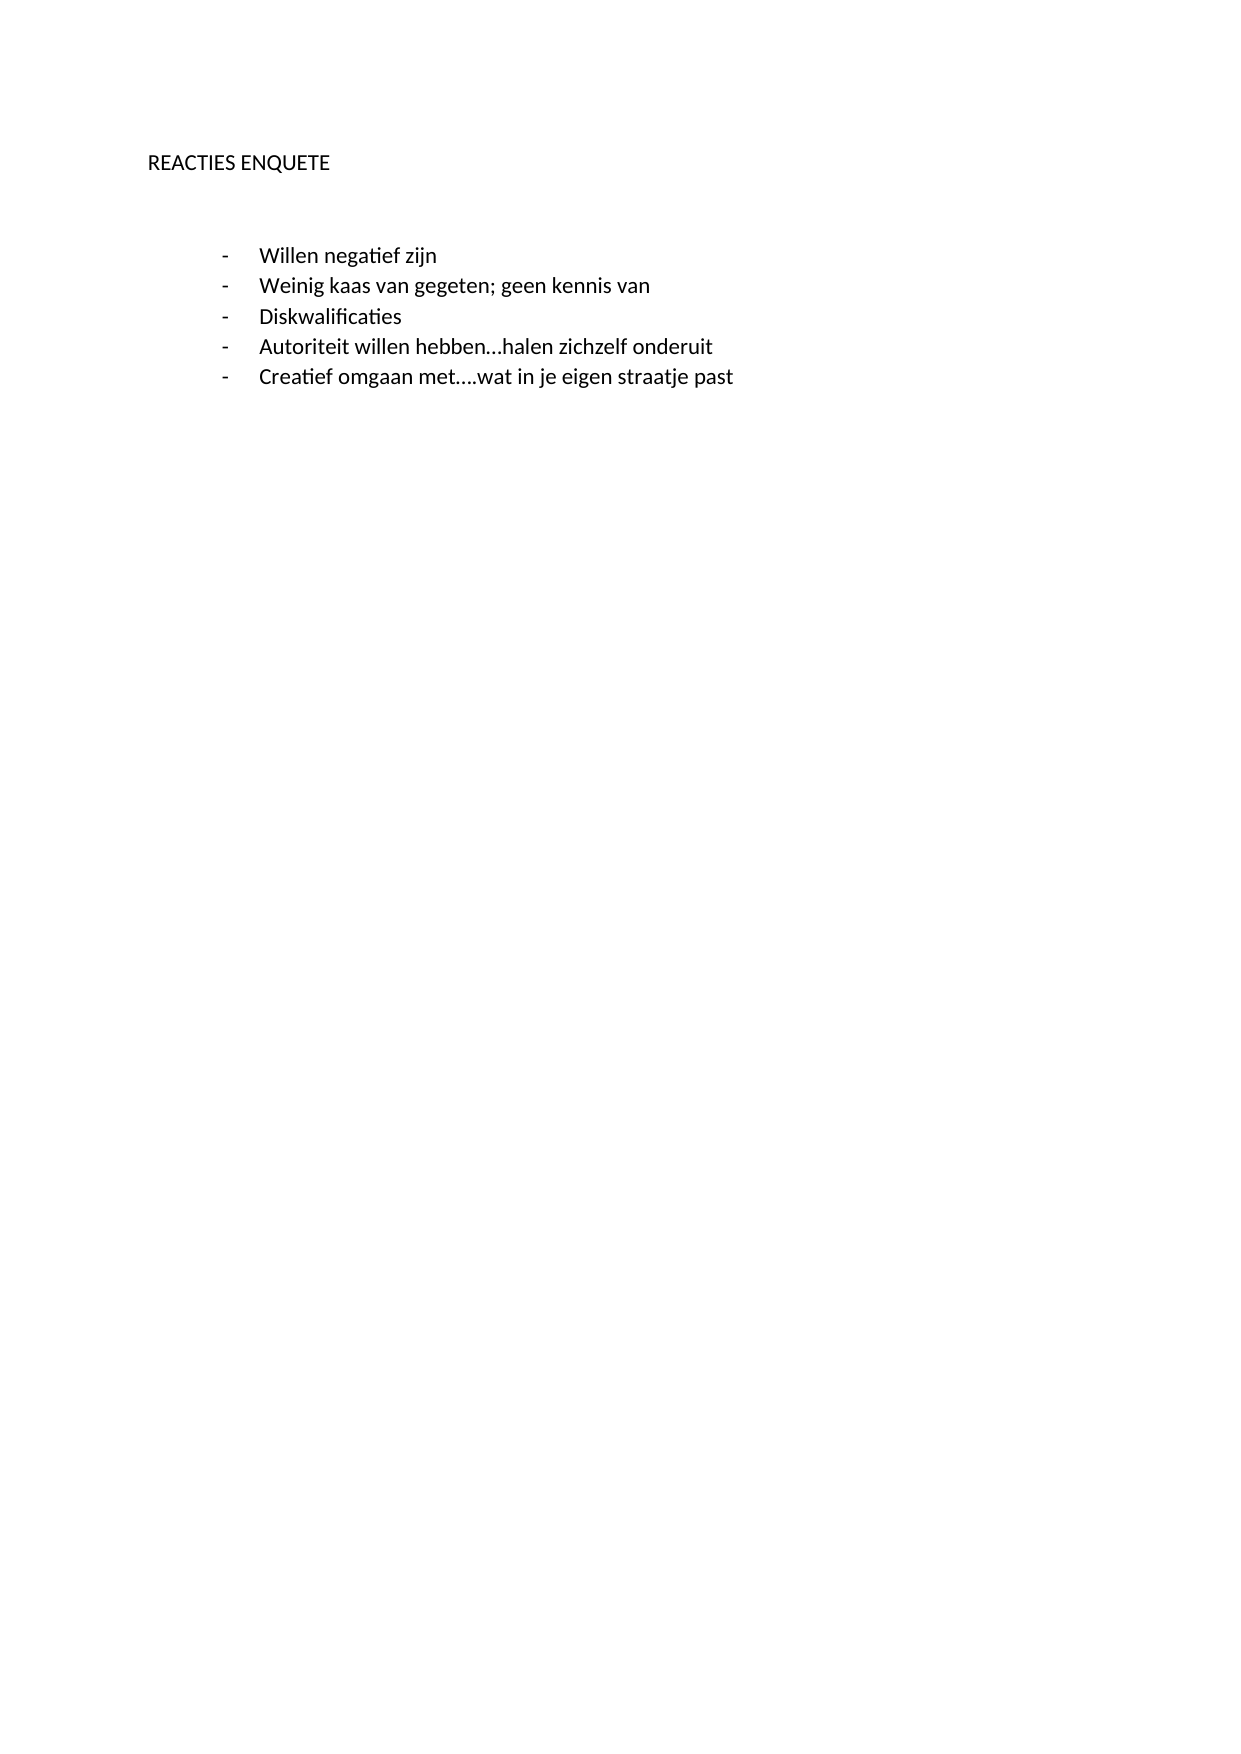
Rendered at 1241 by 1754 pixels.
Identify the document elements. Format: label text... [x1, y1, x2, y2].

list Diskwalificaties [222, 302, 1093, 330]
list Weinig kaas van gegeten; geen kennis van [222, 272, 1093, 299]
list Creatief omgaan met….wat in je eigen straatje past [222, 362, 1093, 390]
text REACTIES ENQUETE [148, 148, 1093, 176]
list Autoriteit willen hebben…halen zichzelf onderuit [222, 332, 1093, 360]
list Willen negatief zijn [222, 241, 1093, 269]
